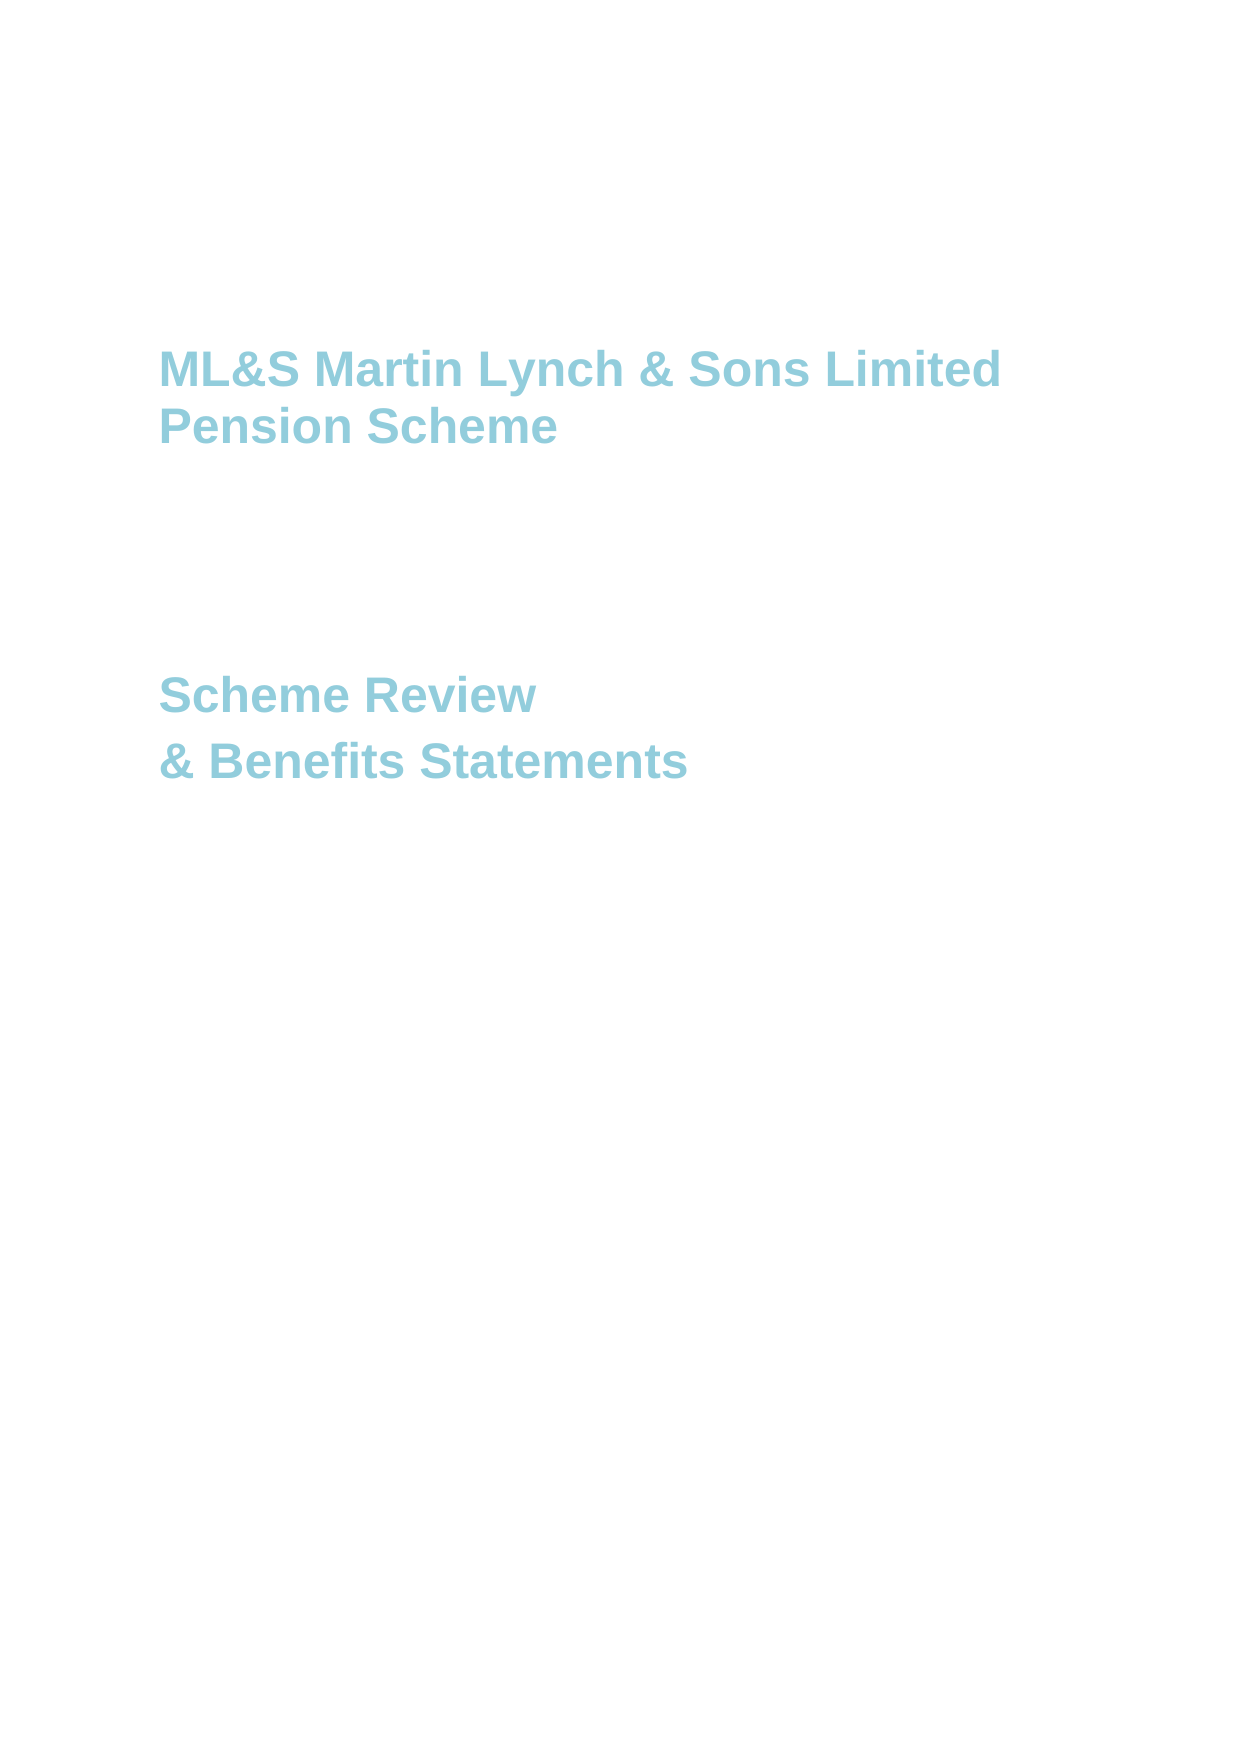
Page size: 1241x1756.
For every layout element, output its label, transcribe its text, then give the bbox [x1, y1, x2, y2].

subtitle Scheme Review [158, 665, 1044, 723]
text ML&S Martin Lynch & Sons Limited Pension Scheme [158, 339, 1044, 454]
subtitle & Benefits Statements [158, 732, 1044, 789]
